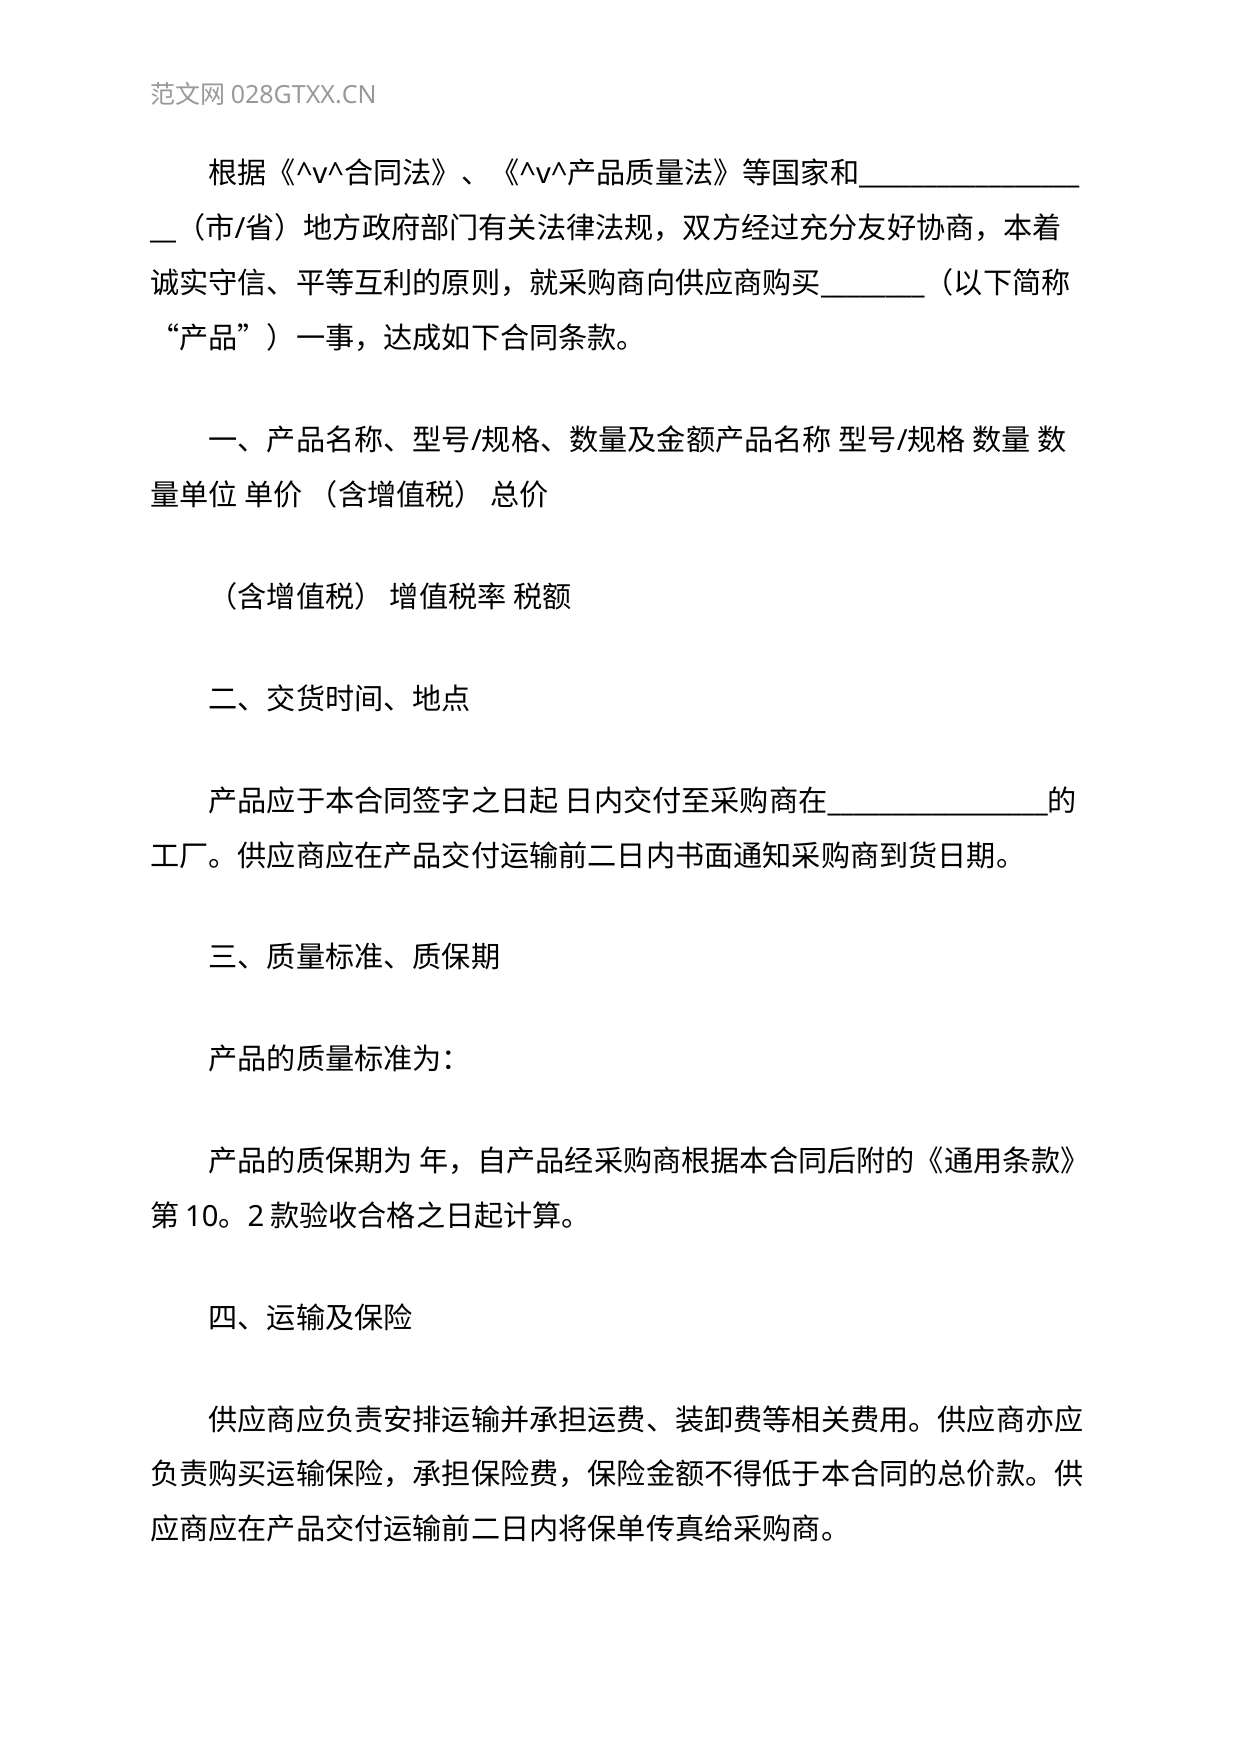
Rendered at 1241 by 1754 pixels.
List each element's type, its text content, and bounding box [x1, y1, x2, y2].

text 三、质量标准、质保期 [150, 934, 1090, 976]
text 产品应于本合同签字之日起 日内交付至采购商在_________________的工厂。供应商应在产品交付运输前二日内书面通知采购商到货日期。 [150, 777, 1090, 874]
text 产品的质保期为 年，自产品经采购商根据本合同后附的《通用条款》第10。2款验收合格之日起计算。 [150, 1137, 1090, 1235]
text 二、交货时间、地点 [150, 675, 1090, 718]
text （含增值税） 增值税率 税额 [150, 573, 1090, 616]
text 产品的质量标准为： [150, 1036, 1090, 1078]
text 四、运输及保险 [150, 1294, 1090, 1337]
text 一、产品名称、型号/规格、数量及金额产品名称 型号/规格 数量 数量单位 单价 （含增值税） 总价 [150, 417, 1090, 514]
text 供应商应负责安排运输并承担运费、装卸费等相关费用。供应商亦应负责购买运输保险，承担保险费，保险金额不得低于本合同的总价款。供应商应在产品交付运输前二日内将保单传真给采购商。 [150, 1396, 1090, 1548]
text 根据《^v^合同法》、《^v^产品质量法》等国家和___________________（市/省）地方政府部门有关法律法规，双方经过充分友好协商，本着诚实守信、平等互利的原则，就采购商向供应商购买________（以下简称 “产品”）一事，达成如下合同条款。 [150, 150, 1090, 357]
